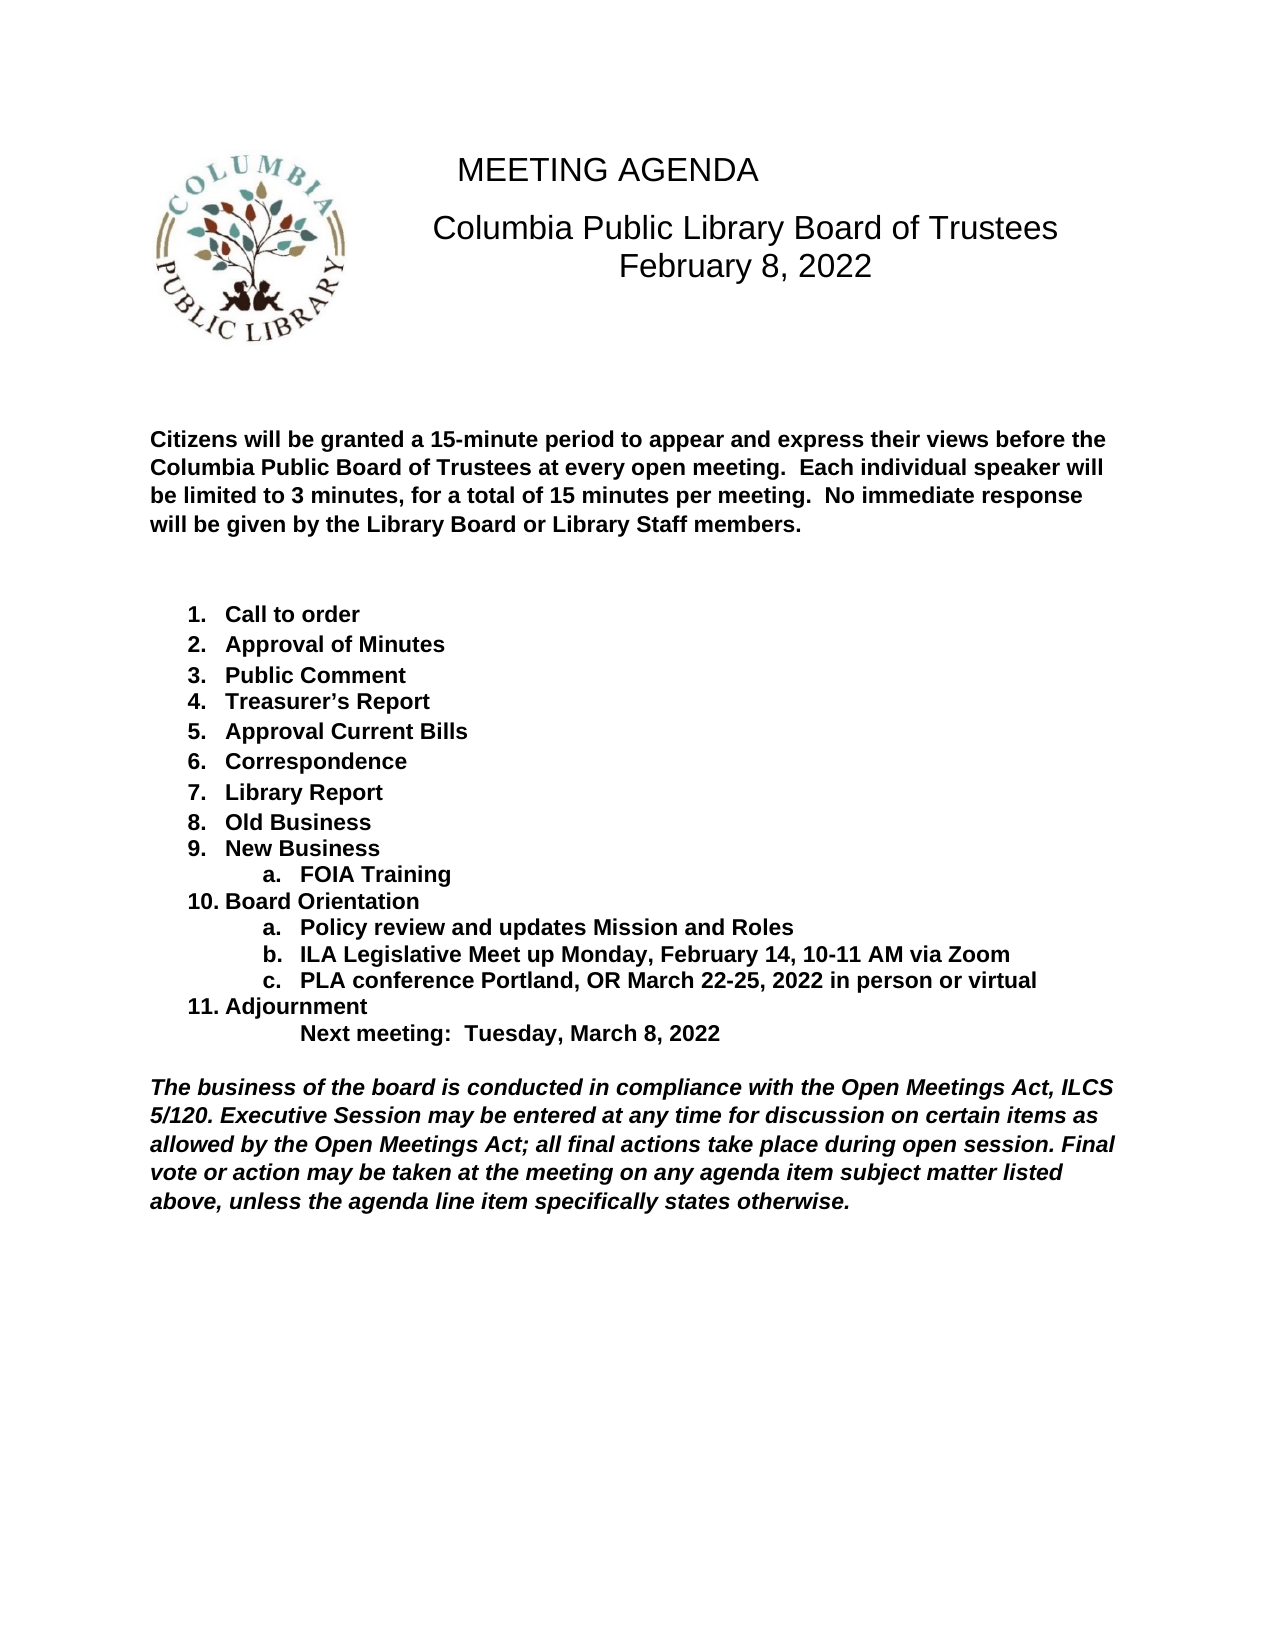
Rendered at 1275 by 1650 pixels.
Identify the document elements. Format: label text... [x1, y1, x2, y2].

list Approval of Minutes [187, 631, 1125, 658]
list Policy review and updates Mission and Roles [262, 914, 1125, 941]
text The business of the board is conducted in compliance with the Open Meetings Act, ILCS 5/120. Executive Session may be entered at any time for discussion on certain items as allowed by the Open Meetings Act; all final actions take place during open session. Final vote or action may be taken at the meeting on any agenda item subject matter listed above, unless the agenda line item specifically states otherwise. [150, 1074, 1125, 1214]
list PLA conference Portland, OR March 22-25, 2022 in person or virtual [262, 967, 1125, 993]
list Approval Current Bills [187, 718, 1125, 744]
text Citizens will be granted a 15-minute period to appear and express their views before the Columbia Public Board of Trustees at every open meeting. Each individual speaker will be limited to 3 minutes, for a total of 15 minutes per meeting. No immediate response will be given by the Library Board or Library Staff members. [150, 426, 1125, 537]
text February 8, 2022 [347, 247, 1125, 285]
list New Business [187, 835, 1125, 861]
list Call to order [187, 601, 1125, 627]
list Library Report [187, 778, 1125, 805]
list Board Orientation [187, 888, 1125, 914]
text Columbia Public Library Board of Trustees [347, 208, 1125, 247]
list ILA Legislative Meet up Monday, February 14, 10-11 AM via Zoom [262, 941, 1125, 967]
text Next meeting: Tuesday, March 8, 2022 [225, 1019, 1125, 1046]
list FOIA Training [262, 861, 1125, 888]
list Adjournment [187, 993, 1125, 1019]
list Correspondence [187, 748, 1125, 775]
list Treasurer’s Report [187, 688, 1125, 714]
list Public Comment [187, 662, 1125, 688]
text MEETING AGENDA [347, 150, 1125, 188]
list Old Business [187, 809, 1125, 835]
picture [150, 150, 347, 344]
